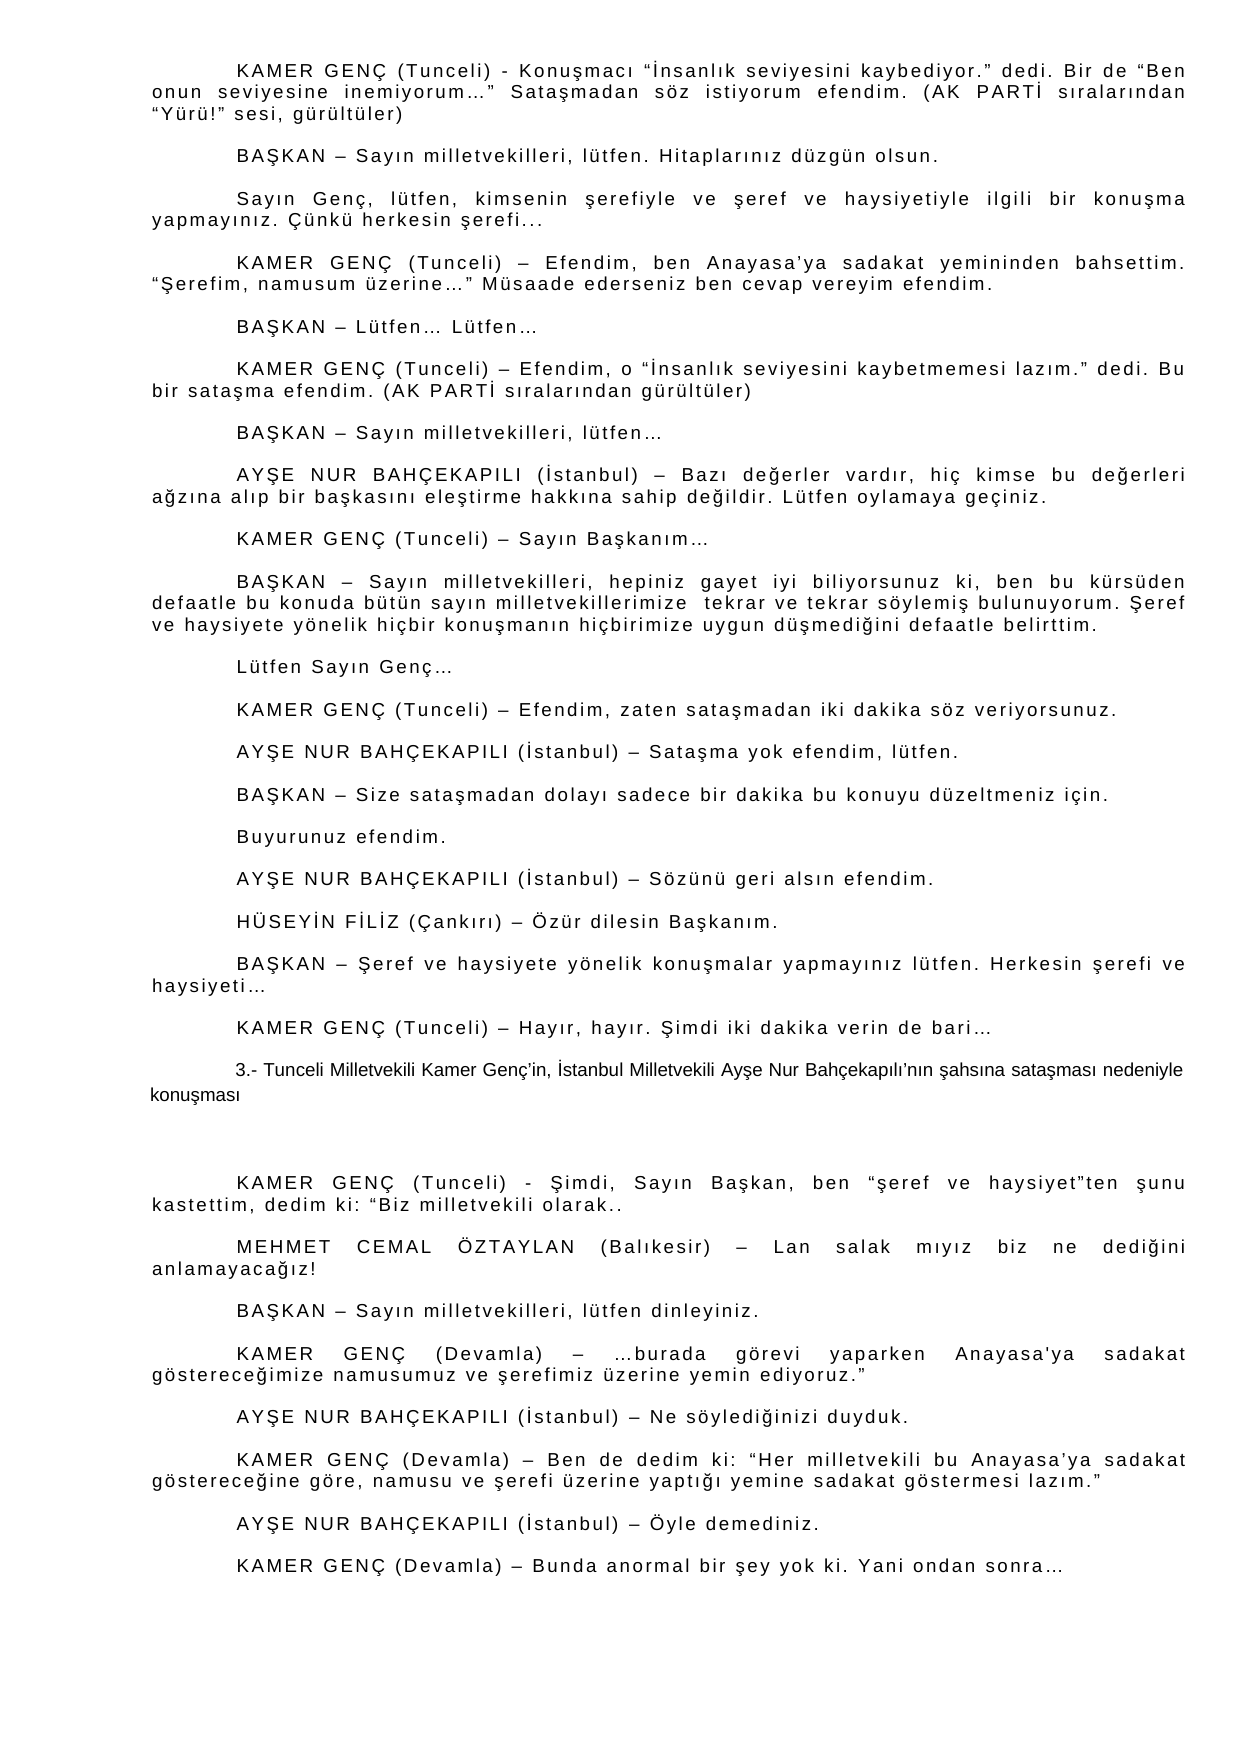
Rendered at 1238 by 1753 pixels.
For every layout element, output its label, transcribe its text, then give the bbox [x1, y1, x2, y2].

text BAŞKAN – Sayın milletvekilleri, lütfen. Hitaplarınız düzgün olsun. [152, 145, 1186, 167]
text Sayın Genç, lütfen, kimsenin şerefiyle ve şeref ve haysiyetiyle ilgili bir konuşma yapmayınız. Çünkü herkesin şerefi... [152, 188, 1186, 231]
text BAŞKAN – Şeref ve haysiyete yönelik konuşmalar yapmayınız lütfen. Herkesin şerefi ve haysiyeti… [152, 953, 1186, 996]
text KAMER GENÇ (Tunceli) – Efendim, ben Anayasa’ya sadakat yemininden bahsettim. “Şerefim, namusum üzerine…” Müsaade ederseniz ben cevap vereyim efendim. [152, 252, 1186, 295]
text BAŞKAN – Size sataşmadan dolayı sadece bir dakika bu konuyu düzeltmeniz için. [152, 783, 1186, 805]
text KAMER GENÇ (Devamla) – Ben de dedim ki: “Her milletvekili bu Anayasa’ya sadakat göstereceğine göre, namusu ve şerefi üzerine yaptığı yemine sadakat göstermesi lazım.” [152, 1449, 1186, 1492]
text KAMER GENÇ (Tunceli) – Hayır, hayır. Şimdi iki dakika verin de bari… [152, 1017, 1186, 1038]
text KAMER GENÇ (Devamla) – Bunda anormal bir şey yok ki. Yani ondan sonra… [152, 1555, 1186, 1577]
text KAMER GENÇ (Tunceli) - Şimdi, Sayın Başkan, ben “şeref ve haysiyet”ten şunu kastettim, dedim ki: “Biz milletvekili olarak.. [152, 1172, 1186, 1215]
text HÜSEYİN FİLİZ (Çankırı) – Özür dilesin Başkanım. [152, 911, 1186, 932]
text KAMER GENÇ (Tunceli) – Efendim, zaten sataşmadan iki dakika söz veriyorsunuz. [152, 698, 1186, 720]
text BAŞKAN – Sayın milletvekilleri, hepiniz gayet iyi biliyorsunuz ki, ben bu kürsüden defaatle bu konuda bütün sayın milletvekillerimize tekrar ve tekrar söylemiş bulunuyorum. Şeref ve haysiyete yönelik hiçbir konuşmanın hiçbirimize uygun düşmediğini defaatle belirttim. [152, 571, 1186, 635]
text KAMER GENÇ (Tunceli) - Konuşmacı “İnsanlık seviyesini kaybediyor.” dedi. Bir de “Ben onun seviyesine inemiyorum…” Sataşmadan söz istiyorum efendim. (AK PARTİ sıralarından “Yürü!” sesi, gürültüler) [152, 60, 1186, 124]
text AYŞE NUR BAHÇEKAPILI (İstanbul) – Sözünü geri alsın efendim. [152, 868, 1186, 890]
text KAMER GENÇ (Tunceli) – Sayın Başkanım… [152, 528, 1186, 550]
text KAMER GENÇ (Devamla) – …burada görevi yaparken Anayasa'ya sadakat göstereceğimize namusumuz ve şerefimiz üzerine yemin ediyoruz.” [152, 1342, 1186, 1386]
text AYŞE NUR BAHÇEKAPILI (İstanbul) – Sataşma yok efendim, lütfen. [152, 741, 1186, 762]
text AYŞE NUR BAHÇEKAPILI (İstanbul) – Bazı değerler vardır, hiç kimse bu değerleri ağzına alıp bir başkasını eleştirme hakkına sahip değildir. Lütfen oylamaya geçiniz. [152, 464, 1186, 507]
text BAŞKAN – Sayın milletvekilleri, lütfen… [152, 422, 1186, 443]
text AYŞE NUR BAHÇEKAPILI (İstanbul) – Öyle demediniz. [152, 1513, 1186, 1534]
text Buyurunuz efendim. [152, 826, 1186, 847]
text AYŞE NUR BAHÇEKAPILI (İstanbul) – Ne söylediğinizi duyduk. [152, 1406, 1186, 1428]
text Lütfen Sayın Genç… [152, 656, 1186, 678]
text MEHMET CEMAL ÖZTAYLAN (Balıkesir) – Lan salak mıyız biz ne dediğini anlamayacağız! [152, 1236, 1186, 1279]
text BAŞKAN – Lütfen… Lütfen… [152, 316, 1186, 337]
text 3.- Tunceli Milletvekili Kamer Genç’in, İstanbul Milletvekili Ayşe Nur Bahçekapılı’nın şahsına sataşması nedeniyle konuşması [150, 1059, 1184, 1106]
text KAMER GENÇ (Tunceli) – Efendim, o “İnsanlık seviyesini kaybetmemesi lazım.” dedi. Bu bir sataşma efendim. (AK PARTİ sıralarından gürültüler) [152, 358, 1186, 401]
text BAŞKAN – Sayın milletvekilleri, lütfen dinleyiniz. [152, 1300, 1186, 1322]
